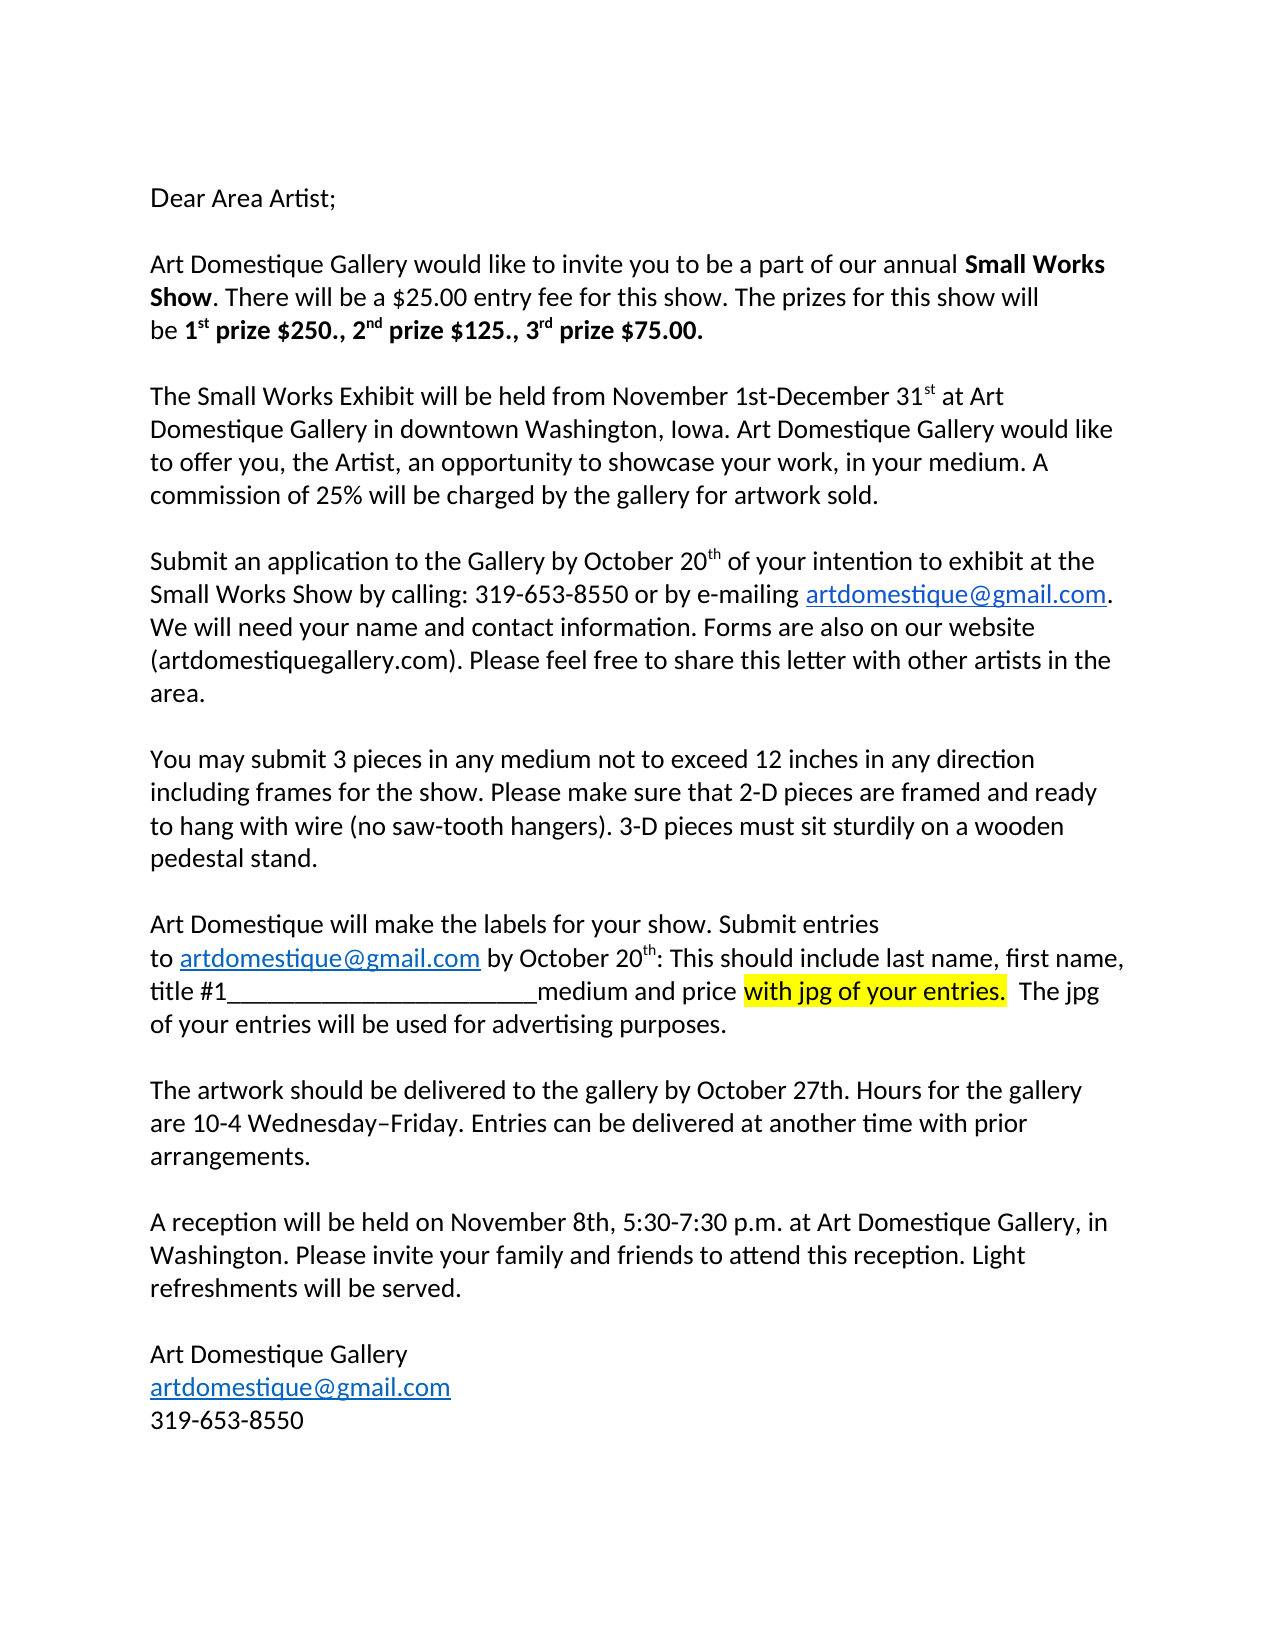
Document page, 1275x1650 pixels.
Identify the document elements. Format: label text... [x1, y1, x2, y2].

text You may submit 3 pieces in any medium not to exceed 12 inches in any direction including frames for the show. Please make sure that 2-D pieces are framed and ready to hang with wire (no saw-tooth hangers). 3-D pieces must sit sturdily on a wooden pedestal stand. [150, 743, 1125, 875]
text A reception will be held on November 8th, 5:30-7:30 p.m. at Art Domestique Gallery, in Washington. Please invite your family and friends to attend this reception. Light refreshments will be served. [150, 1205, 1125, 1304]
text Art Domestique Gallery [150, 1337, 1125, 1370]
text Submit an application to the Gallery by October 20th of your intention to exhibit at the Small Works Show by calling: 319-653-8550 or by e-mailing artdomestique@gmail.com. We will need your name and contact information. Forms are also on our website (artdomestiquegallery.com). Please feel free to share this letter with other artists in the area. [150, 544, 1125, 709]
text artdomestique@gmail.com [150, 1370, 1125, 1403]
text Art Domestique will make the labels for your show. Submit entries to artdomestique@gmail.com by October 20th: This should include last name, first name, title #1_______________________medium and price with jpg of your entries. The jpg of your entries will be used for advertising purposes. [150, 908, 1125, 1040]
text Dear Area Artist; [150, 181, 1125, 214]
text Art Domestique Gallery would like to invite you to be a part of our annual Small Works Show. There will be a $25.00 entry fee for this show. The prizes for this show will be 1st prize $250., 2nd prize $125., 3rd prize $75.00. [150, 247, 1125, 346]
text The artwork should be delivered to the gallery by October 27th. Hours for the gallery are 10-4 Wednesday–Friday. Entries can be delivered at another time with prior arrangements. [150, 1073, 1125, 1172]
text The Small Works Exhibit will be held from November 1st-December 31st at Art Domestique Gallery in downtown Washington, Iowa. Art Domestique Gallery would like to offer you, the Artist, an opportunity to showcase your work, in your medium. A commission of 25% will be charged by the gallery for artwork sold. [150, 379, 1125, 511]
text 319-653-8550 [150, 1403, 1125, 1436]
